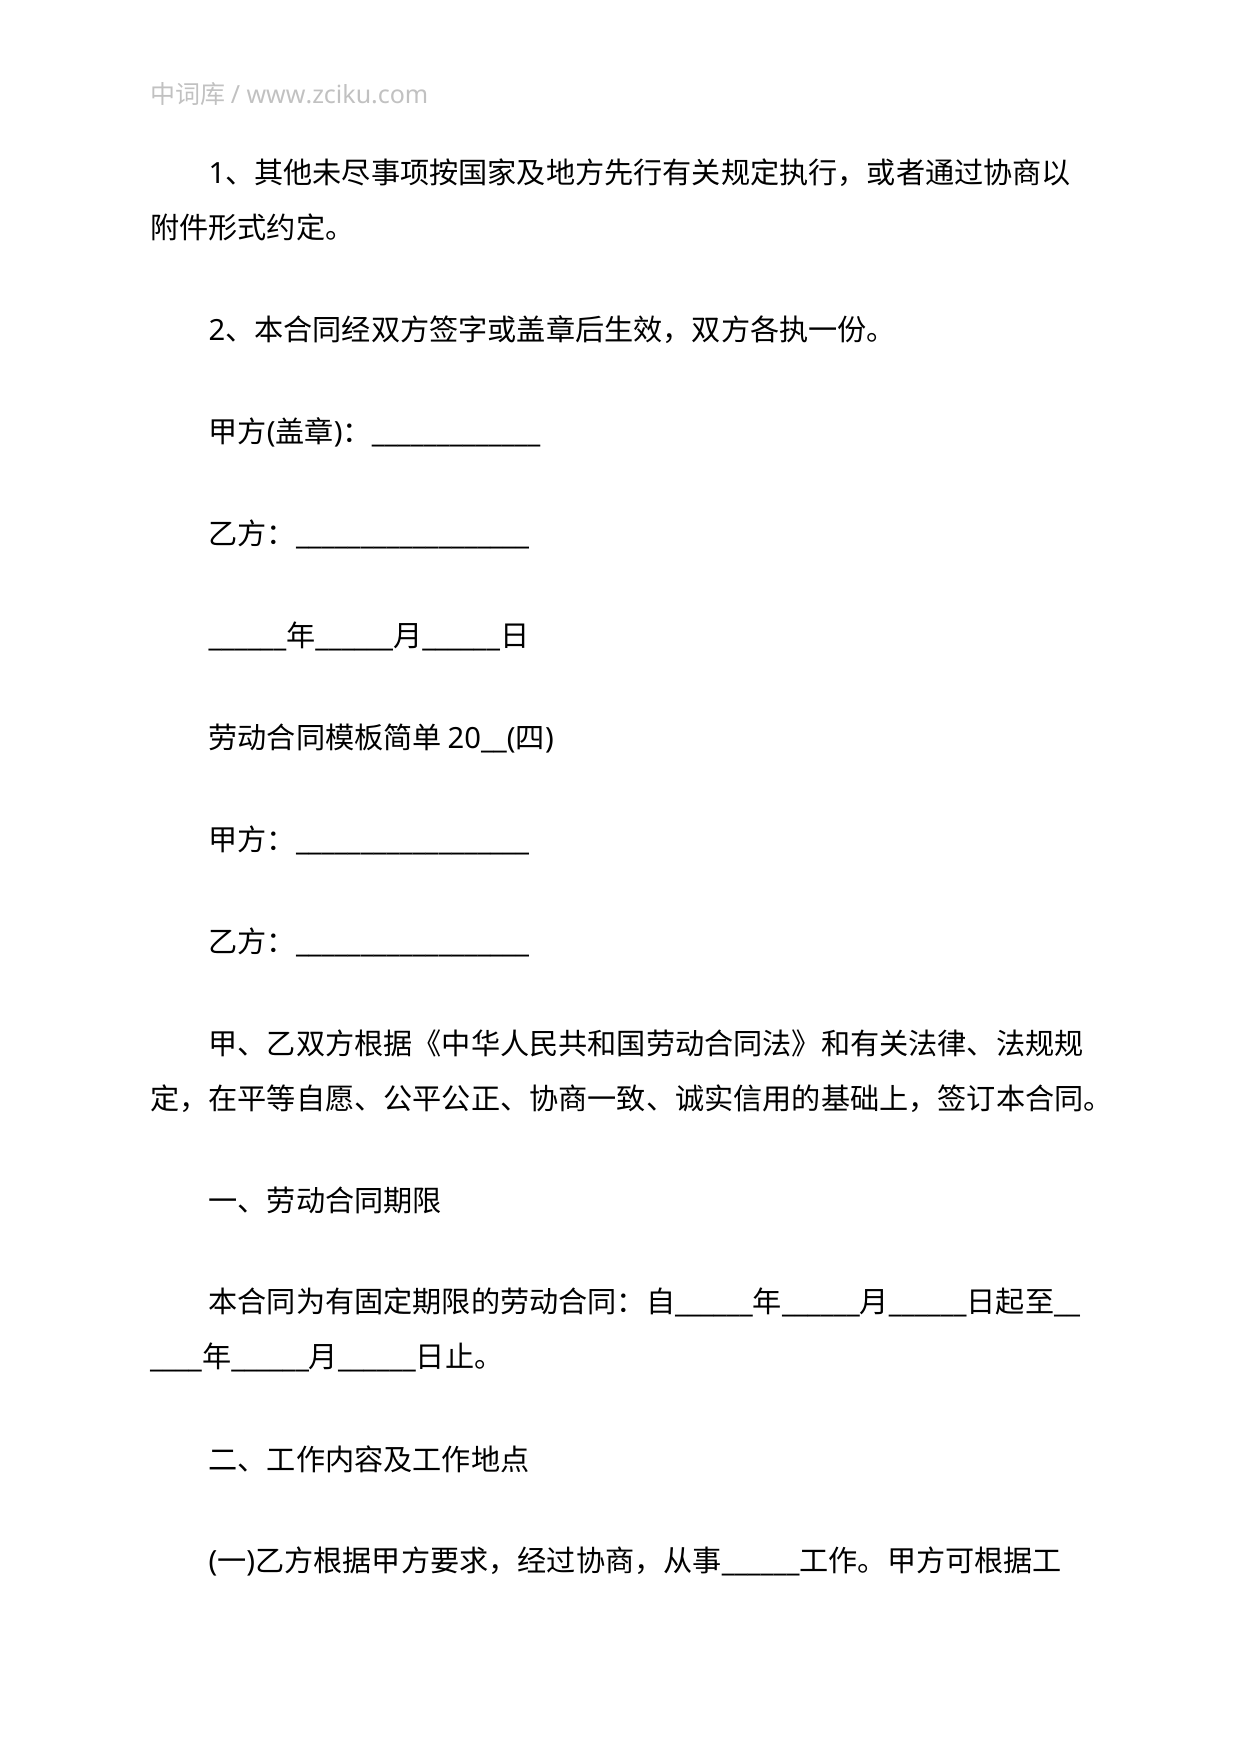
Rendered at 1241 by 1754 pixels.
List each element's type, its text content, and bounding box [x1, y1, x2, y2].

text 甲方：__________________ [150, 817, 1090, 859]
text 乙方：__________________ [150, 919, 1090, 961]
text 本合同为有固定期限的劳动合同：自______年______月______日起至______年______月______日止。 [150, 1279, 1090, 1376]
text 2、本合同经双方签字或盖章后生效，双方各执一份。 [150, 307, 1090, 349]
text 劳动合同模板简单20__(四) [150, 715, 1090, 757]
text 1、其他未尽事项按国家及地方先行有关规定执行，或者通过协商以附件形式约定。 [150, 150, 1090, 247]
text 二、工作内容及工作地点 [150, 1436, 1090, 1478]
text 一、劳动合同期限 [150, 1177, 1090, 1219]
text 甲方(盖章)：_____________ [150, 409, 1090, 451]
text ______年______月______日 [150, 613, 1090, 655]
text 乙方：__________________ [150, 511, 1090, 553]
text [150, 1538, 1090, 1580]
text 甲、乙双方根据《中华人民共和国劳动合同法》和有关法律、法规规定，在平等自愿、公平公正、协商一致、诚实信用的基础上，签订本合同。 [150, 1021, 1090, 1118]
